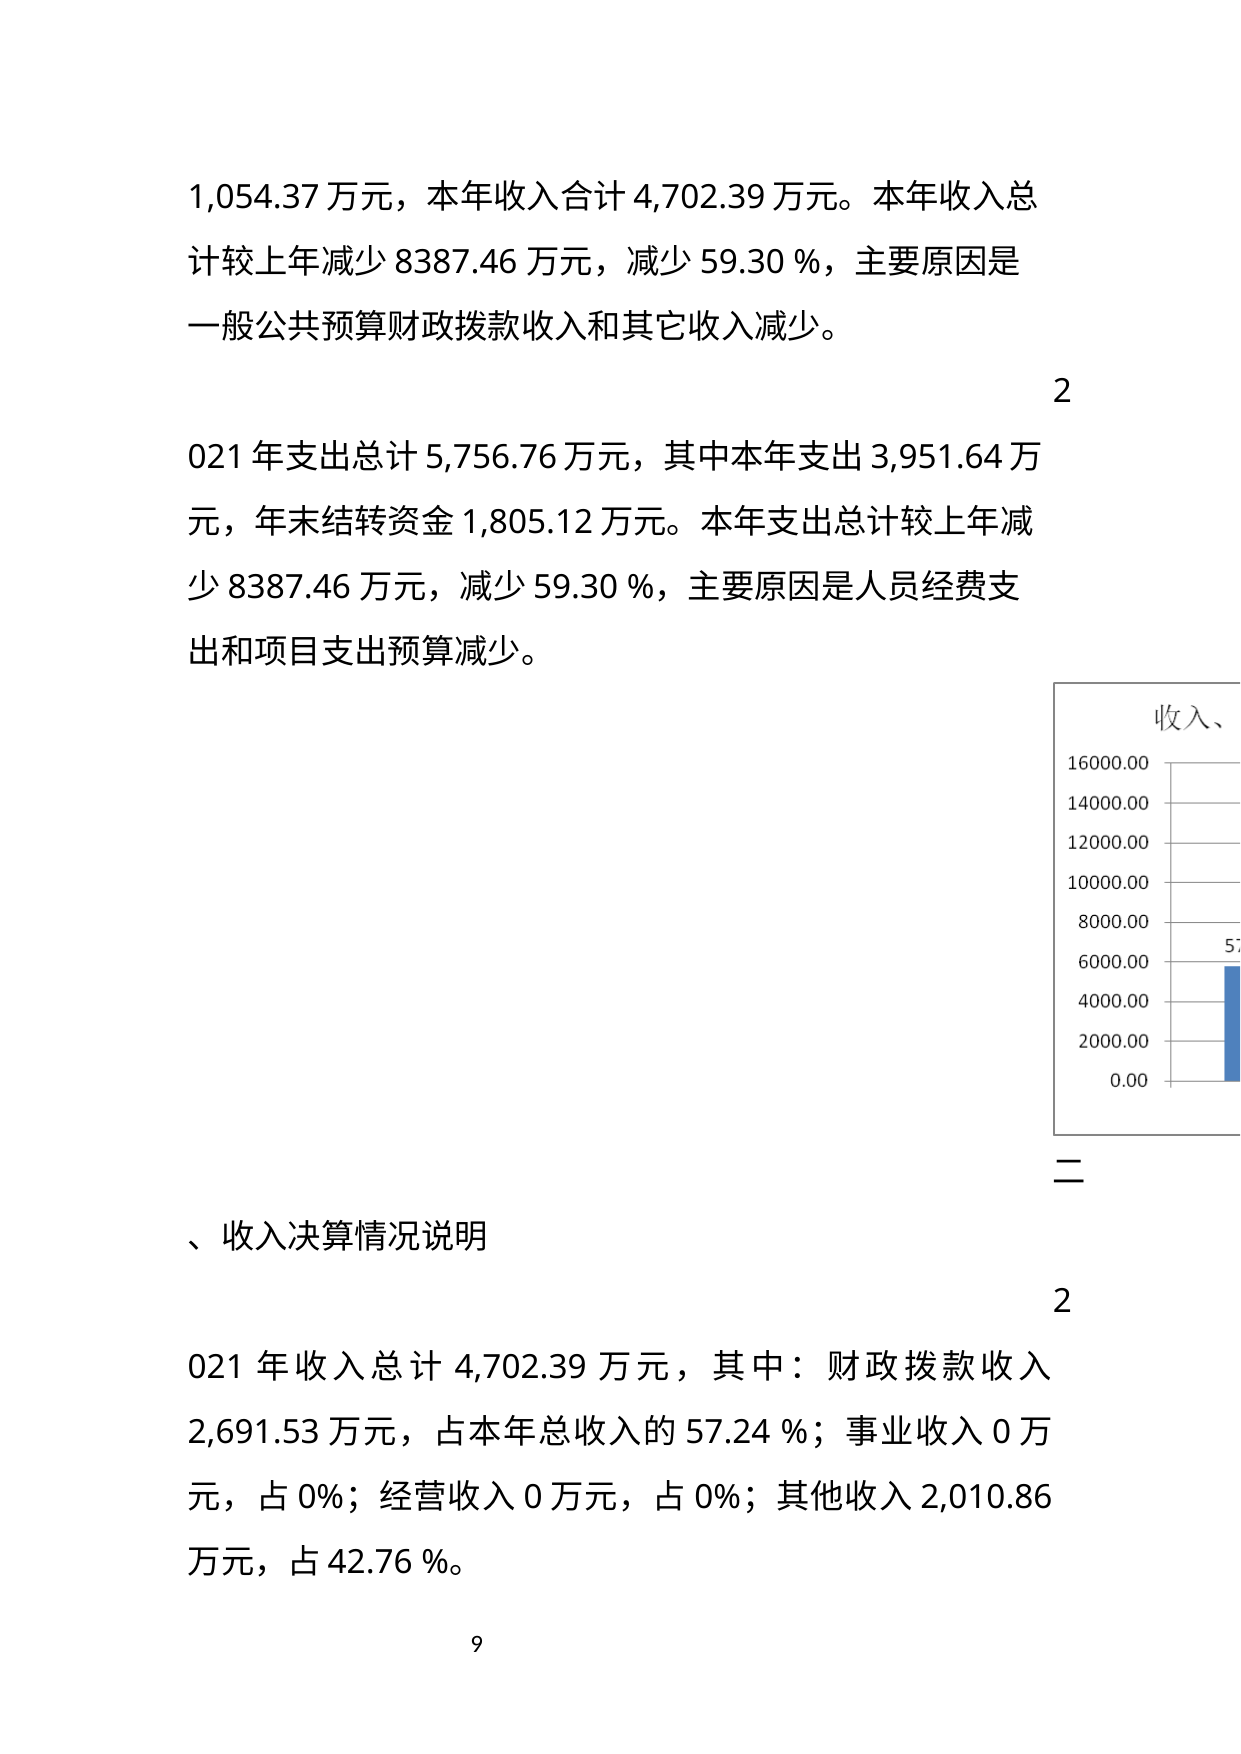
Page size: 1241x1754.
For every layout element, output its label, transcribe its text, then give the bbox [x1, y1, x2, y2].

text 2021年收入总计4,702.39万元，其中：财政拨款收入2,691.53万元，占本年总收入的57.24 %；事业收入0万元，占0%；经营收入0万元，占0%；其他收入2,010.86万元，占42.76 %。 [187, 1267, 1053, 1592]
text 二、收入决算情况说明 [187, 1137, 1053, 1267]
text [187, 162, 1053, 357]
text 2021年支出总计5,756.76万元，其中本年支出3,951.64万元，年末结转资金1,805.12万元。本年支出总计较上年减少8387.46 万元，减少59.30 %，主要原因是人员经费支出和项目支出预算减少。 [187, 357, 1053, 682]
picture [1052, 681, 1241, 1137]
